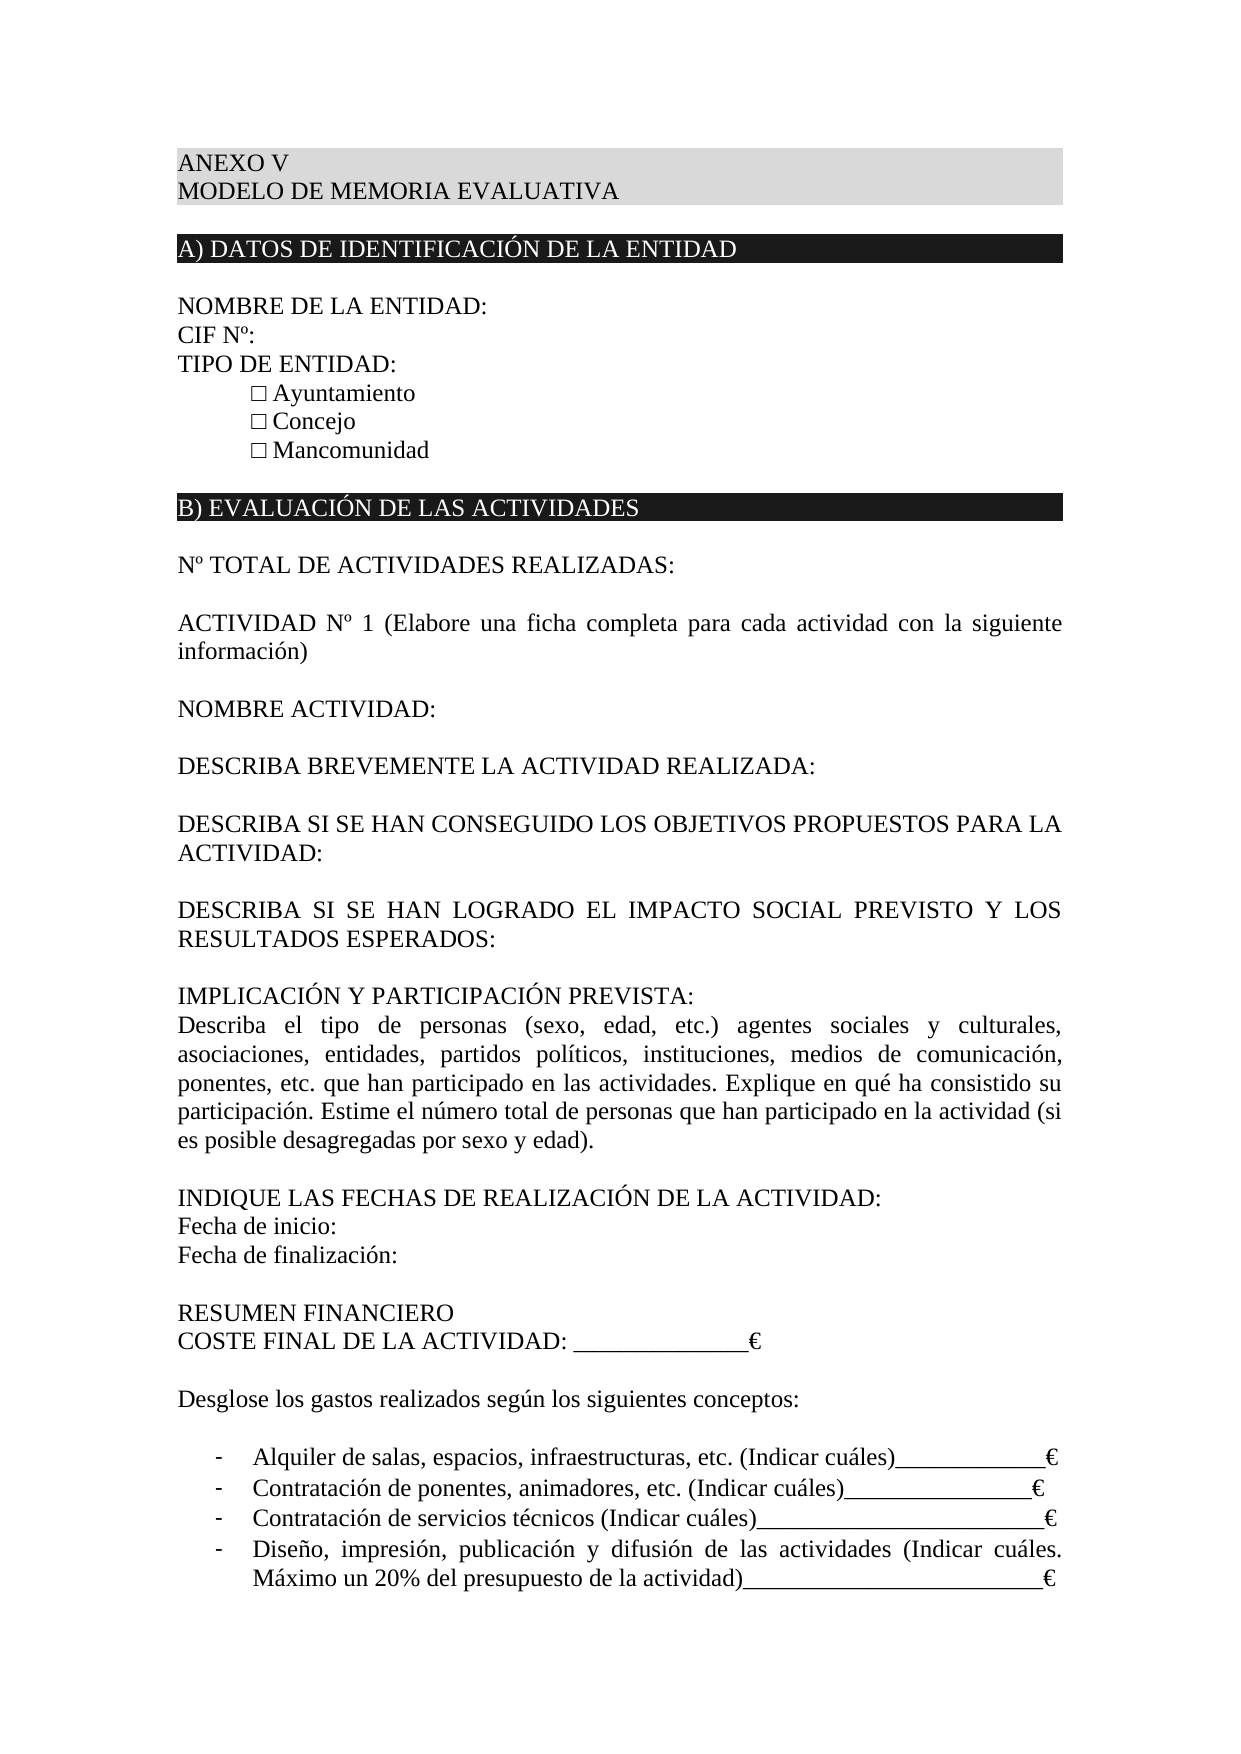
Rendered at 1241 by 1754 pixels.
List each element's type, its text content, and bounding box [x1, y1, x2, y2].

text TIPO DE ENTIDAD: [177, 349, 1063, 378]
text □ Mancomunidad [251, 435, 1063, 464]
list Contratación de ponentes, animadores, etc. (Indicar cuáles)_______________€ [215, 1472, 1063, 1502]
text DESCRIBA SI SE HAN CONSEGUIDO LOS OBJETIVOS PROPUESTOS PARA LA ACTIVIDAD: [177, 809, 1063, 866]
text RESUMEN FINANCIERO [177, 1298, 1063, 1326]
text NOMBRE DE : [177, 291, 1063, 320]
text DESCRIBA SI SE HAN LOGRADO EL IMPACTO SOCIAL PREVISTO Y LOS RESULTADOS ESPERADOS: [177, 895, 1063, 953]
text COSTE FINAL DE : ______________€ [177, 1326, 1063, 1355]
text MODELO DE MEMORIA EVALUATIVA [177, 176, 1063, 205]
text □ Concejo [251, 406, 1063, 435]
text □ Ayuntamiento [251, 378, 1063, 406]
text DESCRIBA BREVEMENTE LA ACTIVIDAD REALIZADA: [177, 751, 1063, 780]
list Diseño, impresión, publicación y difusión de las actividades (Indicar cuáles. Máximo un 20% del presupuesto de la actividad)________________________€ [215, 1533, 1063, 1592]
text A) DATOS DE IDENTIFICACIÓN DE [177, 234, 1063, 263]
text Describa el tipo de personas (sexo, edad, etc.) agentes sociales y culturales, asociaciones, entidades, partidos políticos, instituciones, medios de comunicación, ponentes, etc. que han participado en las actividades. Explique en qué ha consistido su participación. Estime el número total de personas que han participado en la actividad (si es posible desagregadas por sexo y edad). [177, 1010, 1063, 1154]
list Alquiler de salas, espacios, infraestructuras, etc. (Indicar cuáles)____________€ [215, 1441, 1063, 1472]
list Contratación de servicios técnicos (Indicar cuáles)_______________________€ [215, 1502, 1063, 1533]
text Nº TOTAL DE ACTIVIDADES REALIZADAS: [177, 550, 1063, 579]
text INDIQUE LAS FECHAS DE REALIZACIÓN DE LA ACTIVIDAD: [177, 1183, 1063, 1211]
text CIF Nº: [177, 320, 1063, 349]
text Fecha de inicio: [177, 1211, 1063, 1240]
text Fecha de finalización: [177, 1240, 1063, 1269]
text NOMBRE ACTIVIDAD: [177, 694, 1063, 723]
text ANEXO V [177, 148, 1063, 176]
text ACTIVIDAD Nº 1 (Elabore una ficha completa para cada actividad con la siguiente información) [177, 608, 1063, 665]
text IMPLICACIÓN Y PARTICIPACIÓN PREVISTA: [177, 981, 1063, 1010]
text Desglose los gastos realizados según los siguientes conceptos: [177, 1384, 1063, 1413]
text B) EVALUACIÓN DE LAS ACTIVIDADES [177, 493, 1063, 521]
